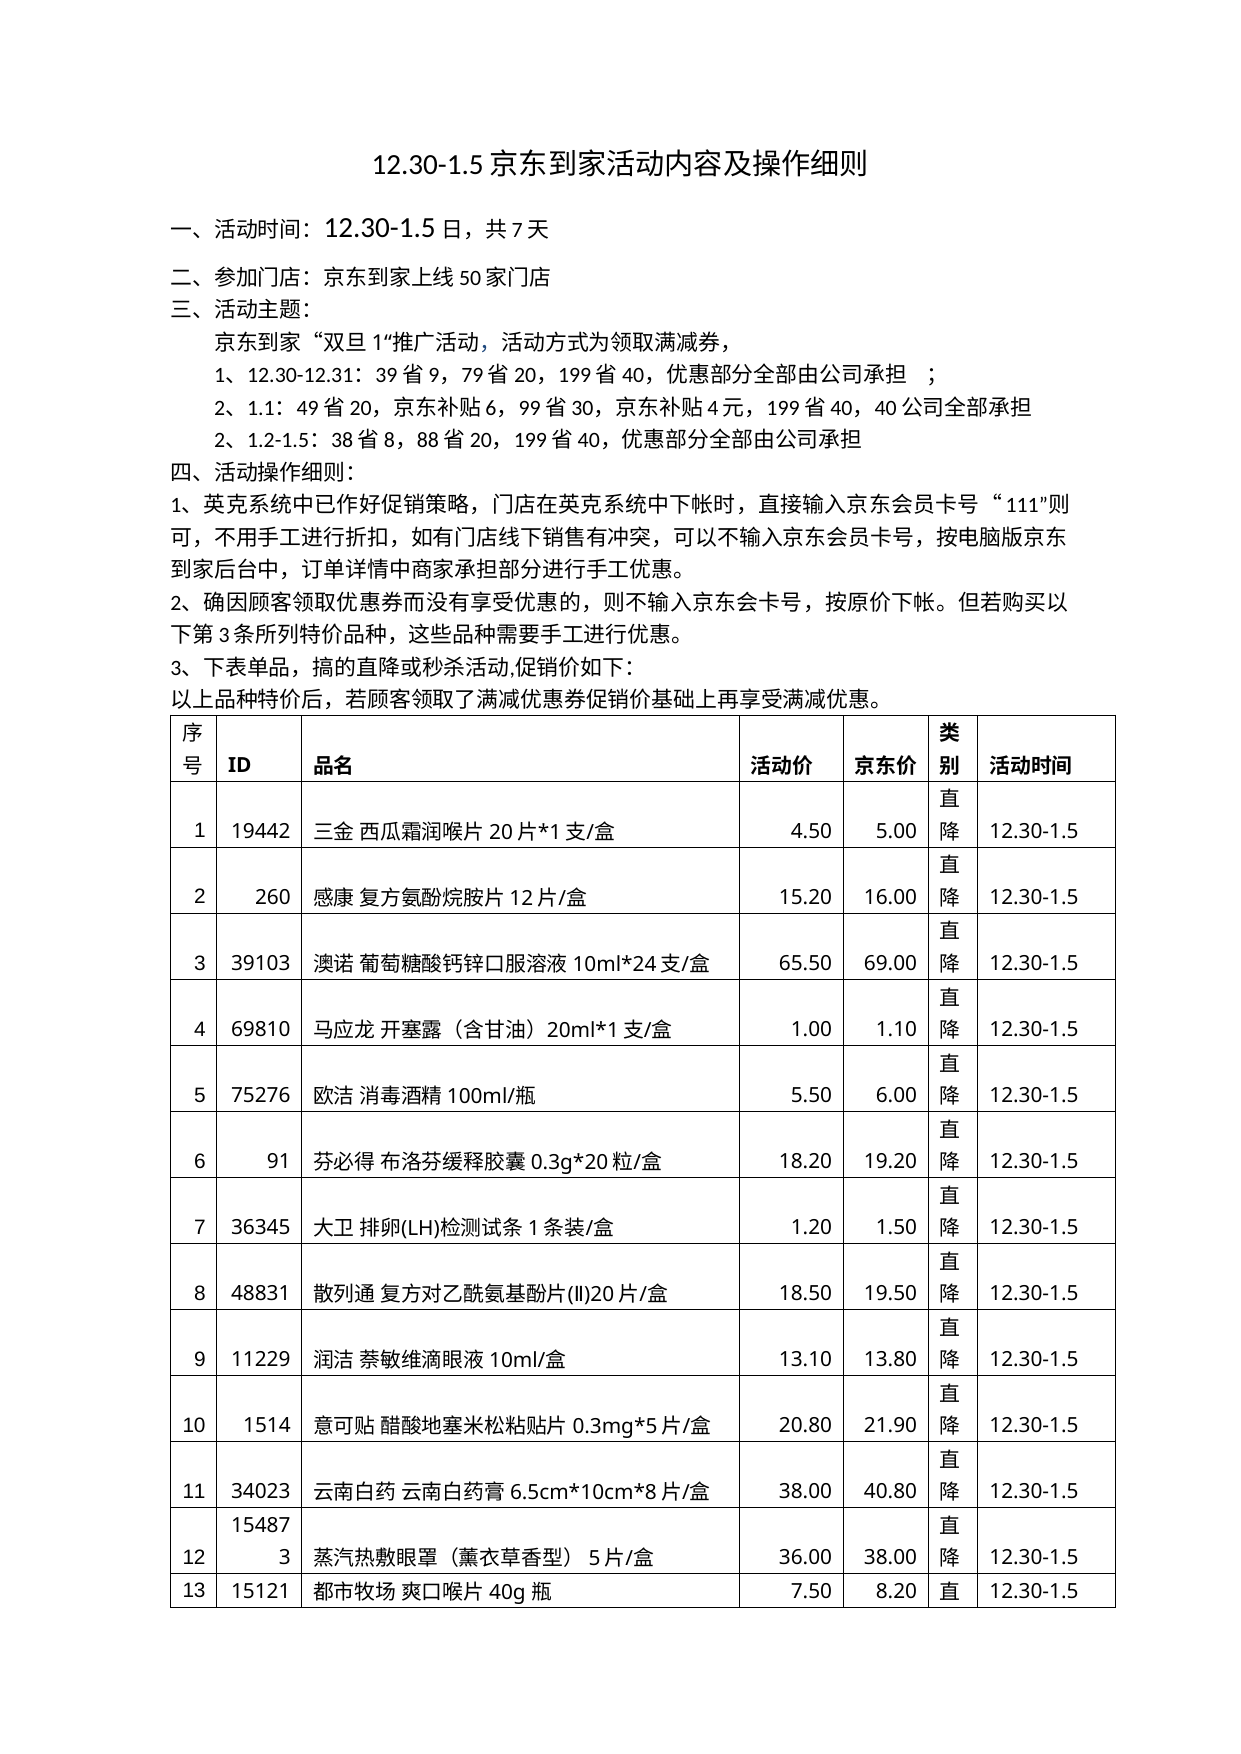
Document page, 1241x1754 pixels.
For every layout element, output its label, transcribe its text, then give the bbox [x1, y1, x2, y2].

table_cell 18.20 [740, 1112, 843, 1177]
table_cell 11229 [217, 1310, 301, 1375]
table_cell 云南白药 云南白药膏 6.5cm*10cm*8片/盒 [302, 1442, 739, 1507]
table_cell 7.50 [740, 1574, 843, 1607]
table_cell 直降 [929, 1112, 977, 1177]
table_cell 12.30-1.5 [978, 1310, 1115, 1375]
table_cell 大卫 排卵(LH)检测试条 1条装/盒 [302, 1178, 739, 1243]
table_cell 1.20 [740, 1178, 843, 1243]
table_cell 直降 [929, 1310, 977, 1375]
table_cell 12.30-1.5 [978, 914, 1115, 979]
table_cell 润洁 萘敏维滴眼液 10ml/盒 [302, 1310, 739, 1375]
table_cell 感康 复方氨酚烷胺片12片/盒 [302, 848, 739, 913]
table_cell 直降 [929, 980, 977, 1045]
table_cell 意可贴 醋酸地塞米松粘贴片 0.3mg*5片/盒 [302, 1376, 739, 1441]
table_header 活动价 [740, 716, 843, 781]
text 三、活动主题： [170, 292, 1070, 324]
table_cell 10 [171, 1376, 216, 1441]
text 2、1.2-1.5：38省8，88省20，199省40，优惠部分全部由公司承担 [170, 422, 1070, 454]
table_cell 7 [171, 1178, 216, 1243]
table_cell 2 [171, 848, 216, 913]
table_cell 65.50 [740, 914, 843, 979]
table_cell 40.80 [844, 1442, 928, 1507]
table_cell 芬必得 布洛芬缓释胶囊 0.3g*20粒/盒 [302, 1112, 739, 1177]
table_cell 直降 [929, 1376, 977, 1441]
table_cell 散列通 复方对乙酰氨基酚片(Ⅱ)20片/盒 [302, 1244, 739, 1309]
table_cell 12.30-1.5 [978, 980, 1115, 1045]
table_cell 15.20 [740, 848, 843, 913]
table_cell 3 [171, 914, 216, 979]
table_cell 直降 [929, 848, 977, 913]
table_cell 11 [171, 1442, 216, 1507]
table_cell 21.90 [844, 1376, 928, 1441]
table_header 京东价 [844, 716, 928, 781]
table_cell 12.30-1.5 [978, 1046, 1115, 1111]
table_cell 蒸汽热敷眼罩（薰衣草香型） 5片/盒 [302, 1508, 739, 1573]
table_cell 5 [171, 1046, 216, 1111]
text 京东到家“双旦1“推广活动，活动方式为领取满减券， [170, 324, 1070, 357]
text 12.30-1.5京东到家活动内容及操作细则 [170, 129, 1070, 194]
table_cell 36.00 [740, 1508, 843, 1573]
table_cell 12.30-1.5 [978, 1376, 1115, 1441]
table_cell 都市牧场 爽口喉片 40g 瓶 [302, 1574, 739, 1607]
table_cell 5.50 [740, 1046, 843, 1111]
table_cell 19.50 [844, 1244, 928, 1309]
table_cell 38.00 [740, 1442, 843, 1507]
table_cell 8.20 [844, 1574, 928, 1607]
table_cell 12.30-1.5 [978, 1442, 1115, 1507]
table_cell 39103 [217, 914, 301, 979]
table_cell 澳诺 葡萄糖酸钙锌口服溶液 10ml*24支/盒 [302, 914, 739, 979]
table_cell 直降 [929, 914, 977, 979]
table_cell 直降 [929, 1574, 977, 1607]
table_cell 20.80 [740, 1376, 843, 1441]
table_cell 马应龙 开塞露（含甘油）20ml*1支/盒 [302, 980, 739, 1045]
text 2、1.1：49省20，京东补贴6，99省30，京东补贴4元，199省40，40公司全部承担 [170, 389, 1070, 422]
table_cell 1514 [217, 1376, 301, 1441]
text 一、活动时间：12.30-1.5日，共7天 [170, 194, 1070, 259]
table_header 活动时间 [978, 716, 1115, 781]
table_cell 1.00 [740, 980, 843, 1045]
table_cell 75276 [217, 1046, 301, 1111]
table_cell 欧洁 消毒酒精100ml/瓶 [302, 1046, 739, 1111]
table_cell 直降 [929, 1178, 977, 1243]
table_cell 6 [171, 1112, 216, 1177]
table_header 类别 [929, 716, 977, 781]
text 3、下表单品，搞的直降或秒杀活动,促销价如下： [170, 649, 1070, 682]
table_cell 4 [171, 980, 216, 1045]
table_cell 12.30-1.5 [978, 1112, 1115, 1177]
table_cell 48831 [217, 1244, 301, 1309]
table_cell 6.00 [844, 1046, 928, 1111]
table_cell 151218 [217, 1574, 301, 1607]
table_cell 69810 [217, 980, 301, 1045]
table_cell 12.30-1.5 [978, 1244, 1115, 1309]
table_cell 9 [171, 1310, 216, 1375]
table_cell 13.10 [740, 1310, 843, 1375]
table_cell 直降 [929, 1046, 977, 1111]
table_cell 直降 [929, 1508, 977, 1573]
text 1、英克系统中已作好促销策略，门店在英克系统中下帐时，直接输入京东会员卡号“111”则可，不用手工进行折扣，如有门店线下销售有冲突，可以不输入京东会员卡号，按电脑版京东到家后台中，订单详情中商家承担部分进行手工优惠。 [170, 487, 1070, 584]
table_cell 直降 [929, 1244, 977, 1309]
text 四、活动操作细则： [170, 454, 1070, 487]
table_cell 12.30-1.5 [978, 848, 1115, 913]
table_cell 1.50 [844, 1178, 928, 1243]
table_cell 13 [171, 1574, 216, 1607]
table_cell 12 [171, 1508, 216, 1573]
table_cell 12.30-1.5 [978, 1574, 1115, 1607]
table_cell 36345 [217, 1178, 301, 1243]
table_cell 91 [217, 1112, 301, 1177]
text 以上品种特价后，若顾客领取了满减优惠券促销价基础上再享受满减优惠。 [170, 682, 1070, 714]
table_cell 1 [171, 782, 216, 847]
table_cell 5.00 [844, 782, 928, 847]
text 2、确因顾客领取优惠券而没有享受优惠的，则不输入京东会卡号，按原价下帐。但若购买以下第3条所列特价品种，这些品种需要手工进行优惠。 [170, 584, 1070, 649]
table_cell 13.80 [844, 1310, 928, 1375]
table_cell 三金 西瓜霜润喉片 20片*1支/盒 [302, 782, 739, 847]
table_cell 16.00 [844, 848, 928, 913]
table_cell 8 [171, 1244, 216, 1309]
table_cell 12.30-1.5 [978, 1178, 1115, 1243]
table_cell 4.50 [740, 782, 843, 847]
table_cell 12.30-1.5 [978, 782, 1115, 847]
table_cell 154873 [217, 1508, 301, 1573]
text 1、12.30-12.31：39省9，79省20，199省40，优惠部分全部由公司承担 ； [170, 357, 1070, 389]
table_cell 直降 [929, 1442, 977, 1507]
table_cell 18.50 [740, 1244, 843, 1309]
table_cell 260 [217, 848, 301, 913]
table_header 品名 [302, 716, 739, 781]
table_header 序号 [171, 716, 216, 781]
table_cell 1.10 [844, 980, 928, 1045]
table_cell 38.00 [844, 1508, 928, 1573]
table_cell 34023 [217, 1442, 301, 1507]
table_cell 12.30-1.5 [978, 1508, 1115, 1573]
table_header ID [217, 716, 301, 781]
table_cell 19442 [217, 782, 301, 847]
table_cell 19.20 [844, 1112, 928, 1177]
table_cell 69.00 [844, 914, 928, 979]
text 二、参加门店：京东到家上线50家门店 [170, 259, 1070, 292]
table_cell 直降 [929, 782, 977, 847]
